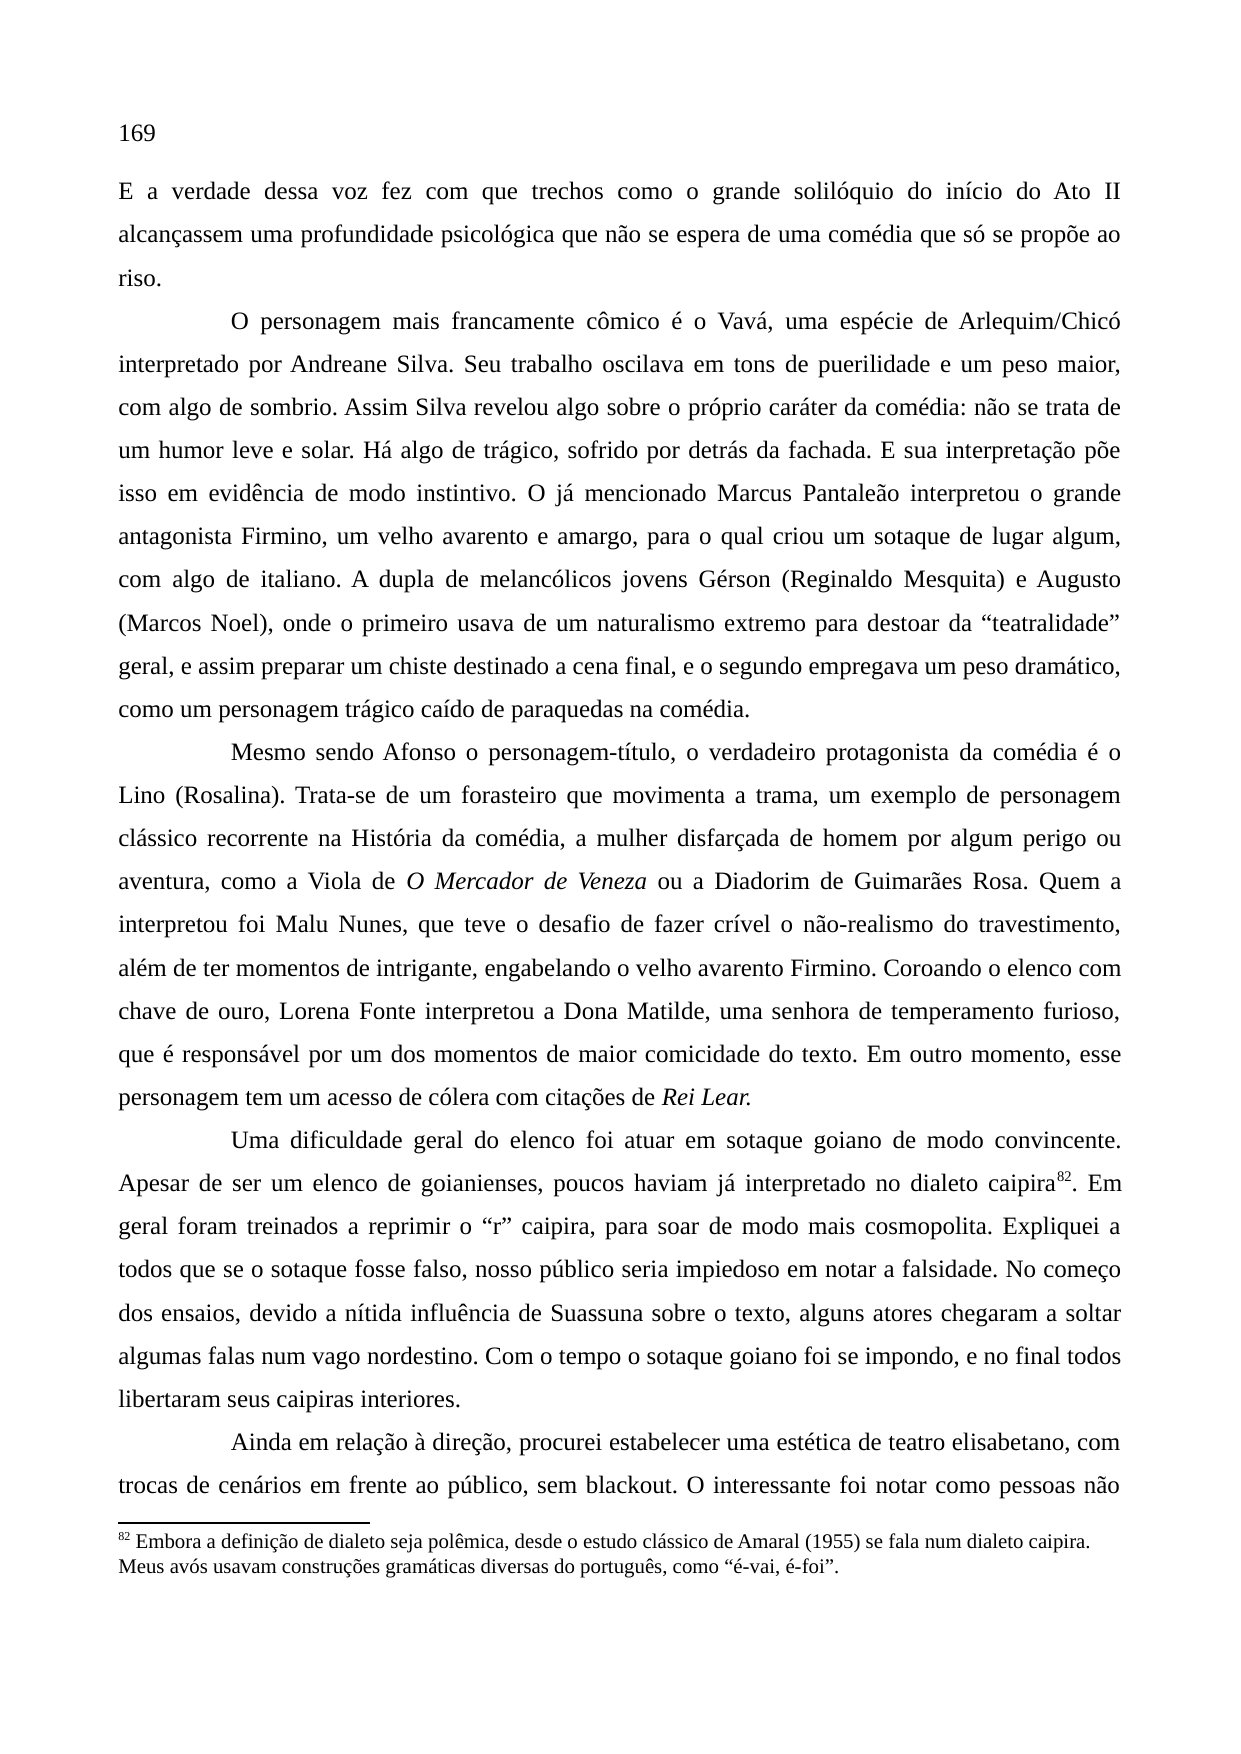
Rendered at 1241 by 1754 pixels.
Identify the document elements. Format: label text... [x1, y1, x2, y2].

text O personagem mais francamente cômico é o Vavá, uma espécie de Arlequim/Chicó interpretado por Andreane Silva. Seu trabalho oscilava em tons de puerilidade e um peso maior, com algo de sombrio. Assim Silva revelou algo sobre o próprio caráter da comédia: não se trata de um humor leve e solar. Há algo de trágico, sofrido por detrás da fachada. E sua interpretação põe isso em evidência de modo instintivo. O já mencionado Marcus Pantaleão interpretou o grande antagonista Firmino, um velho avarento e amargo, para o qual criou um sotaque de lugar algum, com algo de italiano. A dupla de melancólicos jovens Gérson (Reginaldo Mesquita) e Augusto (Marcos Noel), onde o primeiro usava de um naturalismo extremo para destoar da “teatralidade” geral, e assim preparar um chiste destinado a cena final, e o segundo empregava um peso dramático, como um personagem trágico caído de paraquedas na comédia. [118, 306, 1122, 723]
text Mesmo sendo Afonso o personagem-título, o verdadeiro protagonista da comédia é o Lino (Rosalina). Trata-se de um forasteiro que movimenta a trama, um exemplo de personagem clássico recorrente na História da comédia, a mulher disfarçada de homem por algum perigo ou aventura, como a Viola de O Mercador de Veneza ou a Diadorim de Guimarães Rosa. Quem a interpretou foi Malu Nunes, que teve o desafio de fazer crível o não-realismo do travestimento, além de ter momentos de intrigante, engabelando o velho avarento Firmino. Coroando o elenco com chave de ouro, Lorena Fonte interpretou a Dona Matilde, uma senhora de temperamento furioso, que é responsável por um dos momentos de maior comicidade do texto. Em outro momento, esse personagem tem um acesso de cólera com citações de Rei Lear. [118, 737, 1122, 1111]
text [118, 176, 1122, 291]
text Uma dificuldade geral do elenco foi atuar em sotaque goiano de modo convincente. Apesar de ser um elenco de goianienses, poucos haviam já interpretado no dialeto caipira. Em geral foram treinados a reprimir o “r” caipira, para soar de modo mais cosmopolita. Expliquei a todos que se o sotaque fosse falso, nosso público seria impiedoso em notar a falsidade. No começo dos ensaios, devido a nítida influência de Suassuna sobre o texto, alguns atores chegaram a soltar algumas falas num vago nordestino. Com o tempo o sotaque goiano foi se impondo, e no final todos libertaram seus caipiras interiores. [118, 1125, 1122, 1413]
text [118, 1427, 1122, 1499]
